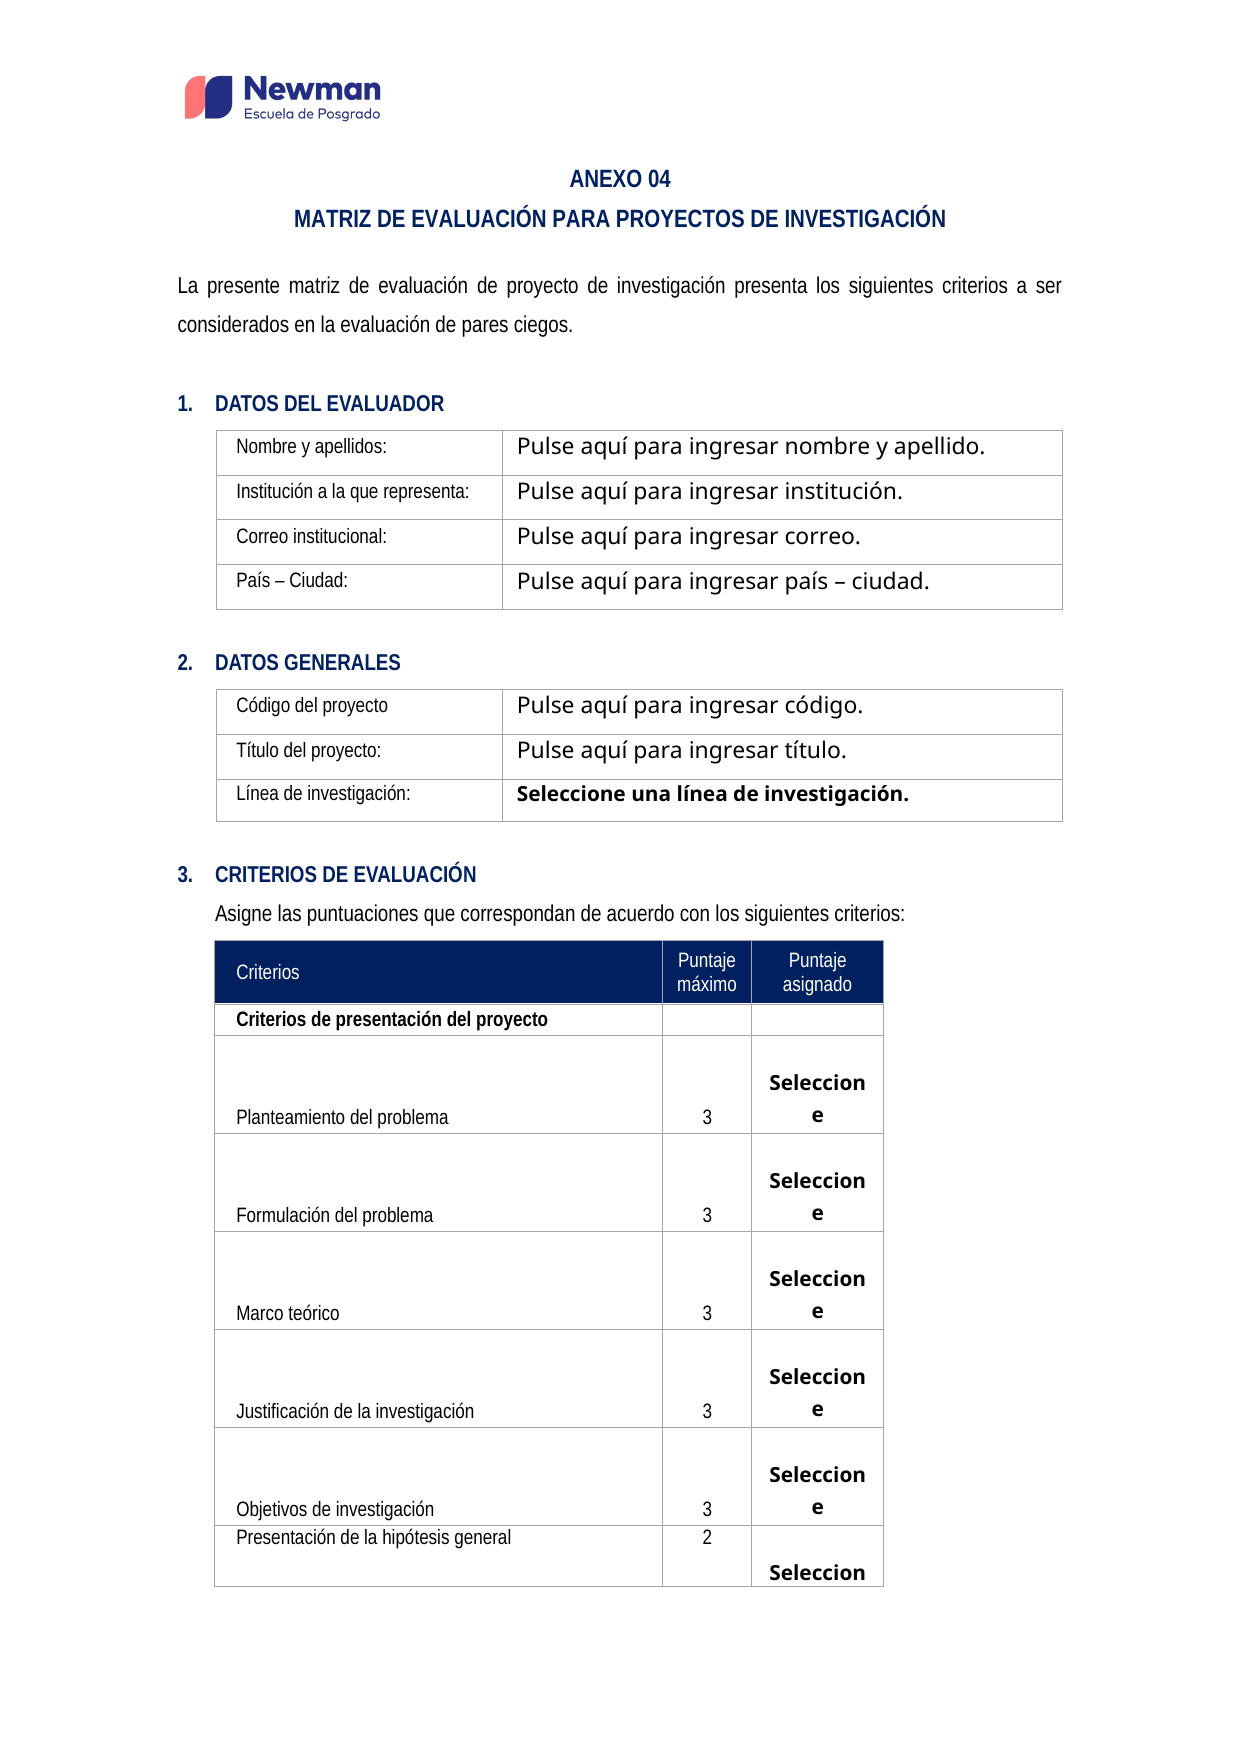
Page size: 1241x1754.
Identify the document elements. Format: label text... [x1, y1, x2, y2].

table_cell 3 [663, 1330, 751, 1427]
table_cell 3 [663, 1428, 751, 1525]
table_cell Objetivos de investigación [215, 1428, 662, 1525]
table_cell Línea de investigación: [217, 780, 502, 821]
table_cell [752, 1428, 883, 1525]
list DATOS GENERALES [177, 649, 1063, 676]
table_cell [752, 1330, 883, 1427]
table_cell [503, 780, 1062, 821]
picture [177, 73, 388, 124]
table_header Código del proyecto [217, 690, 502, 733]
table_cell Criterios de presentación del proyecto [215, 1005, 662, 1034]
table_cell Justificación de la investigación [215, 1330, 662, 1427]
table_cell [752, 1526, 883, 1586]
table_header Puntaje máximo [663, 941, 751, 1003]
table_cell [752, 1134, 883, 1231]
text MATRIZ DE EVALUACIÓN PARA PROYECTOS DE INVESTIGACIÓN [177, 203, 1063, 232]
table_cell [215, 1526, 662, 1586]
table_cell [752, 1232, 883, 1329]
table_cell 3 [663, 1134, 751, 1231]
table_cell Institución a la que representa: [217, 476, 502, 519]
list DATOS DEL EVALUADOR [177, 390, 1063, 416]
table_cell [752, 1005, 883, 1034]
table_cell 2 [663, 1526, 751, 1586]
table_cell Planteamiento del problema [215, 1036, 662, 1133]
table_header Puntaje asignado [752, 941, 883, 1003]
table_cell 3 [663, 1232, 751, 1329]
table_header Nombre y apellidos: [217, 431, 502, 474]
list CRITERIOS DE EVALUACIÓN [177, 861, 1063, 887]
table_cell Correo institucional: [217, 520, 502, 564]
table_cell Título del proyecto: [217, 735, 502, 778]
table_cell 3 [663, 1036, 751, 1133]
text La presente matriz de evaluación de proyecto de investigación presenta los siguientes criterios a ser considerados en la evaluación de pares ciegos. [177, 272, 1063, 337]
table_cell [663, 1005, 751, 1034]
table_cell [752, 1036, 883, 1133]
table_cell País – Ciudad: [217, 565, 502, 609]
subtitle ANEXO 04 [177, 164, 1063, 193]
list Asigne las puntuaciones que correspondan de acuerdo con los siguientes criterios: [215, 900, 1063, 926]
table_header Criterios [215, 941, 662, 1003]
table_cell Marco teórico [215, 1232, 662, 1329]
table_cell Formulación del problema [215, 1134, 662, 1231]
